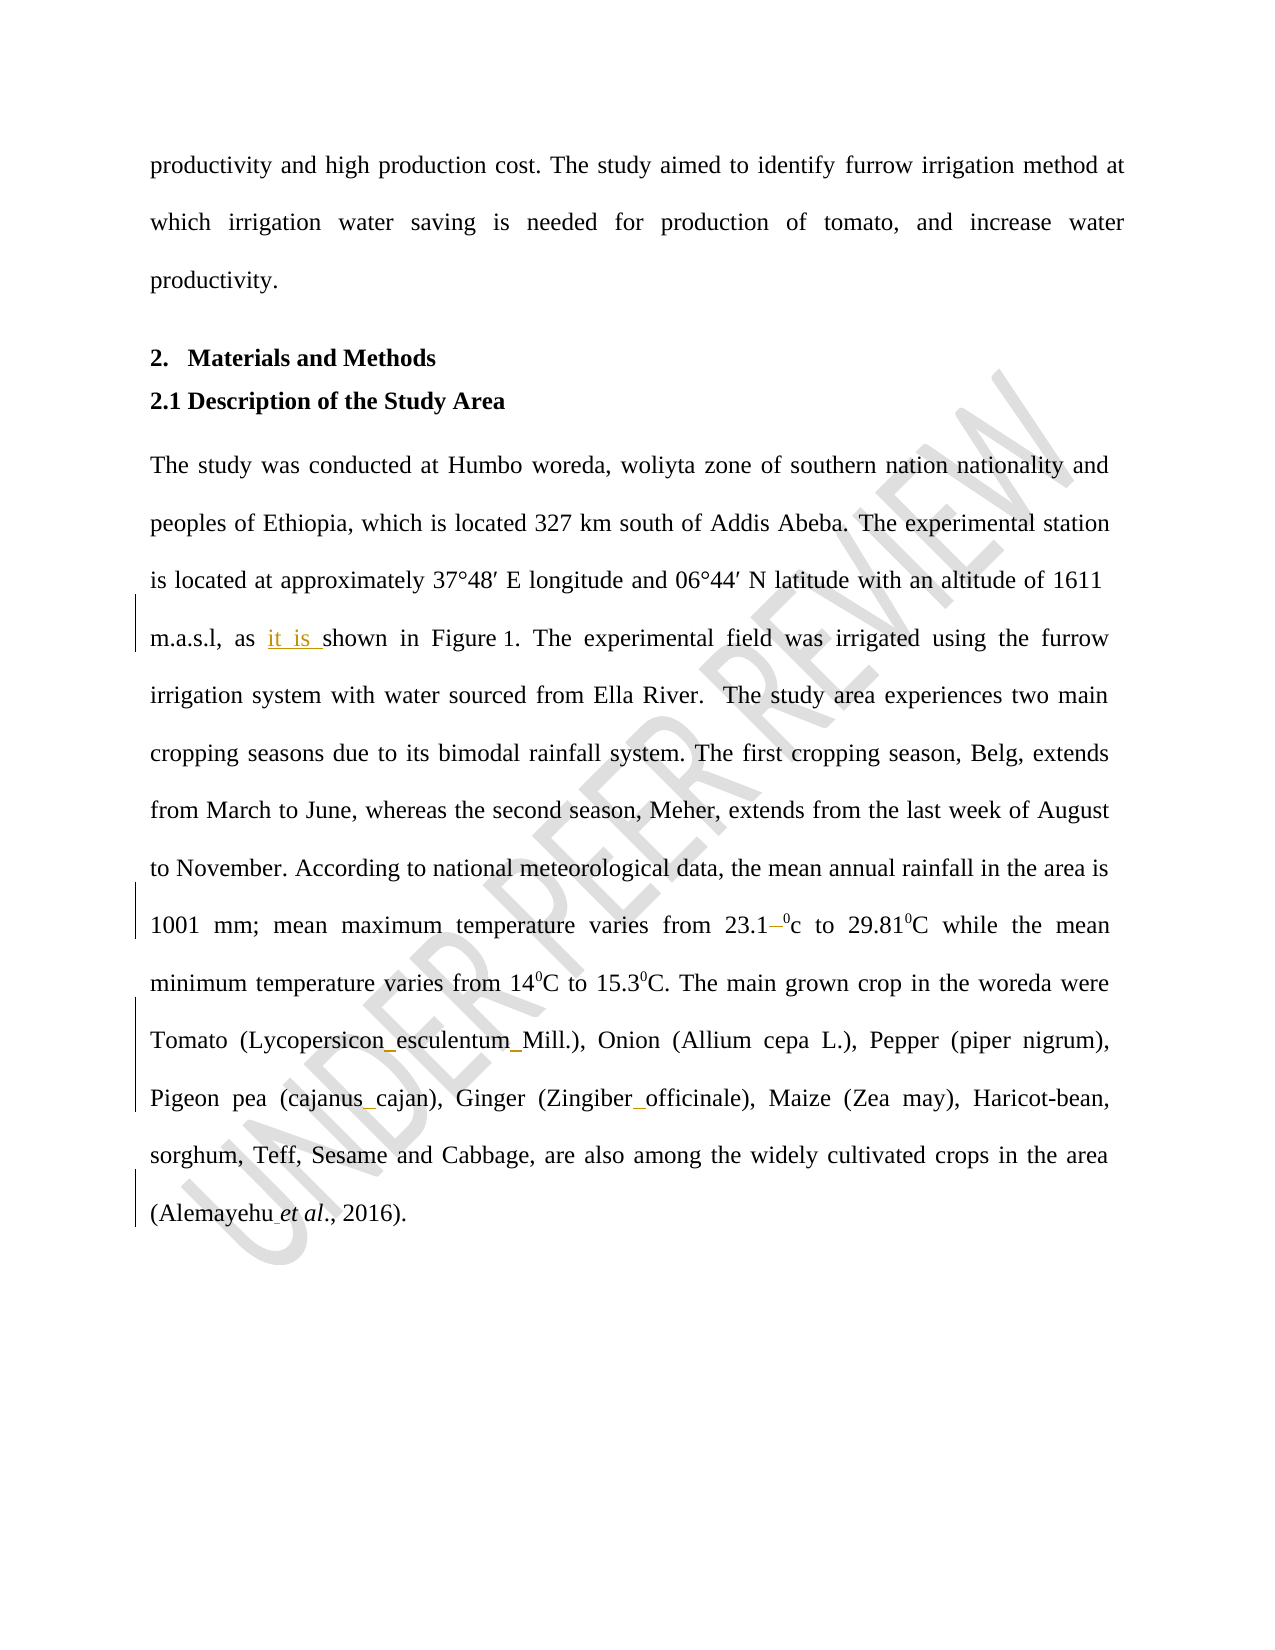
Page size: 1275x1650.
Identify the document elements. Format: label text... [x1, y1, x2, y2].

text The study was conducted at Humbo woreda, woliyta zone of southern nation nationality and peoples of Ethiopia, which is located 327 km south of Addis Abeba. The experimental station is located at approximately 37°48′ E longitude and 06°44′ N latitude with an altitude of 1611 m.a.s.l, as shown in Figure 1. The experimental field was irrigated using the furrow irrigation system with water sourced from Ella River. The study area experiences two main cropping seasons due to its bimodal rainfall system. The first cropping season, Belg, extends from March to June, whereas the second season, Meher, extends from the last week of August to November. According to national meteorological data, the mean annual rainfall in the area is 1001 mm; mean maximum temperature varies from 23.10c to 29.810C while the mean minimum temperature varies from 140C to 15.30C. The main grown crop in the woreda were Tomato (LycopersiconesculentumMill.), Onion (Allium cepa L.), Pepper (piper nigrum), Pigeon pea (cajanuscajan), Ginger (Zingiberofficinale), Maize (Zea may), Haricot-bean, sorghum, Teff, Sesame and Cabbage, are also among the widely cultivated crops in the area (Alemayehuet al., 2016). [150, 450, 1110, 1227]
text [150, 150, 1125, 294]
subtitle Materials and Methods [150, 343, 1125, 372]
subtitle Description of the Study Area [150, 386, 1125, 415]
